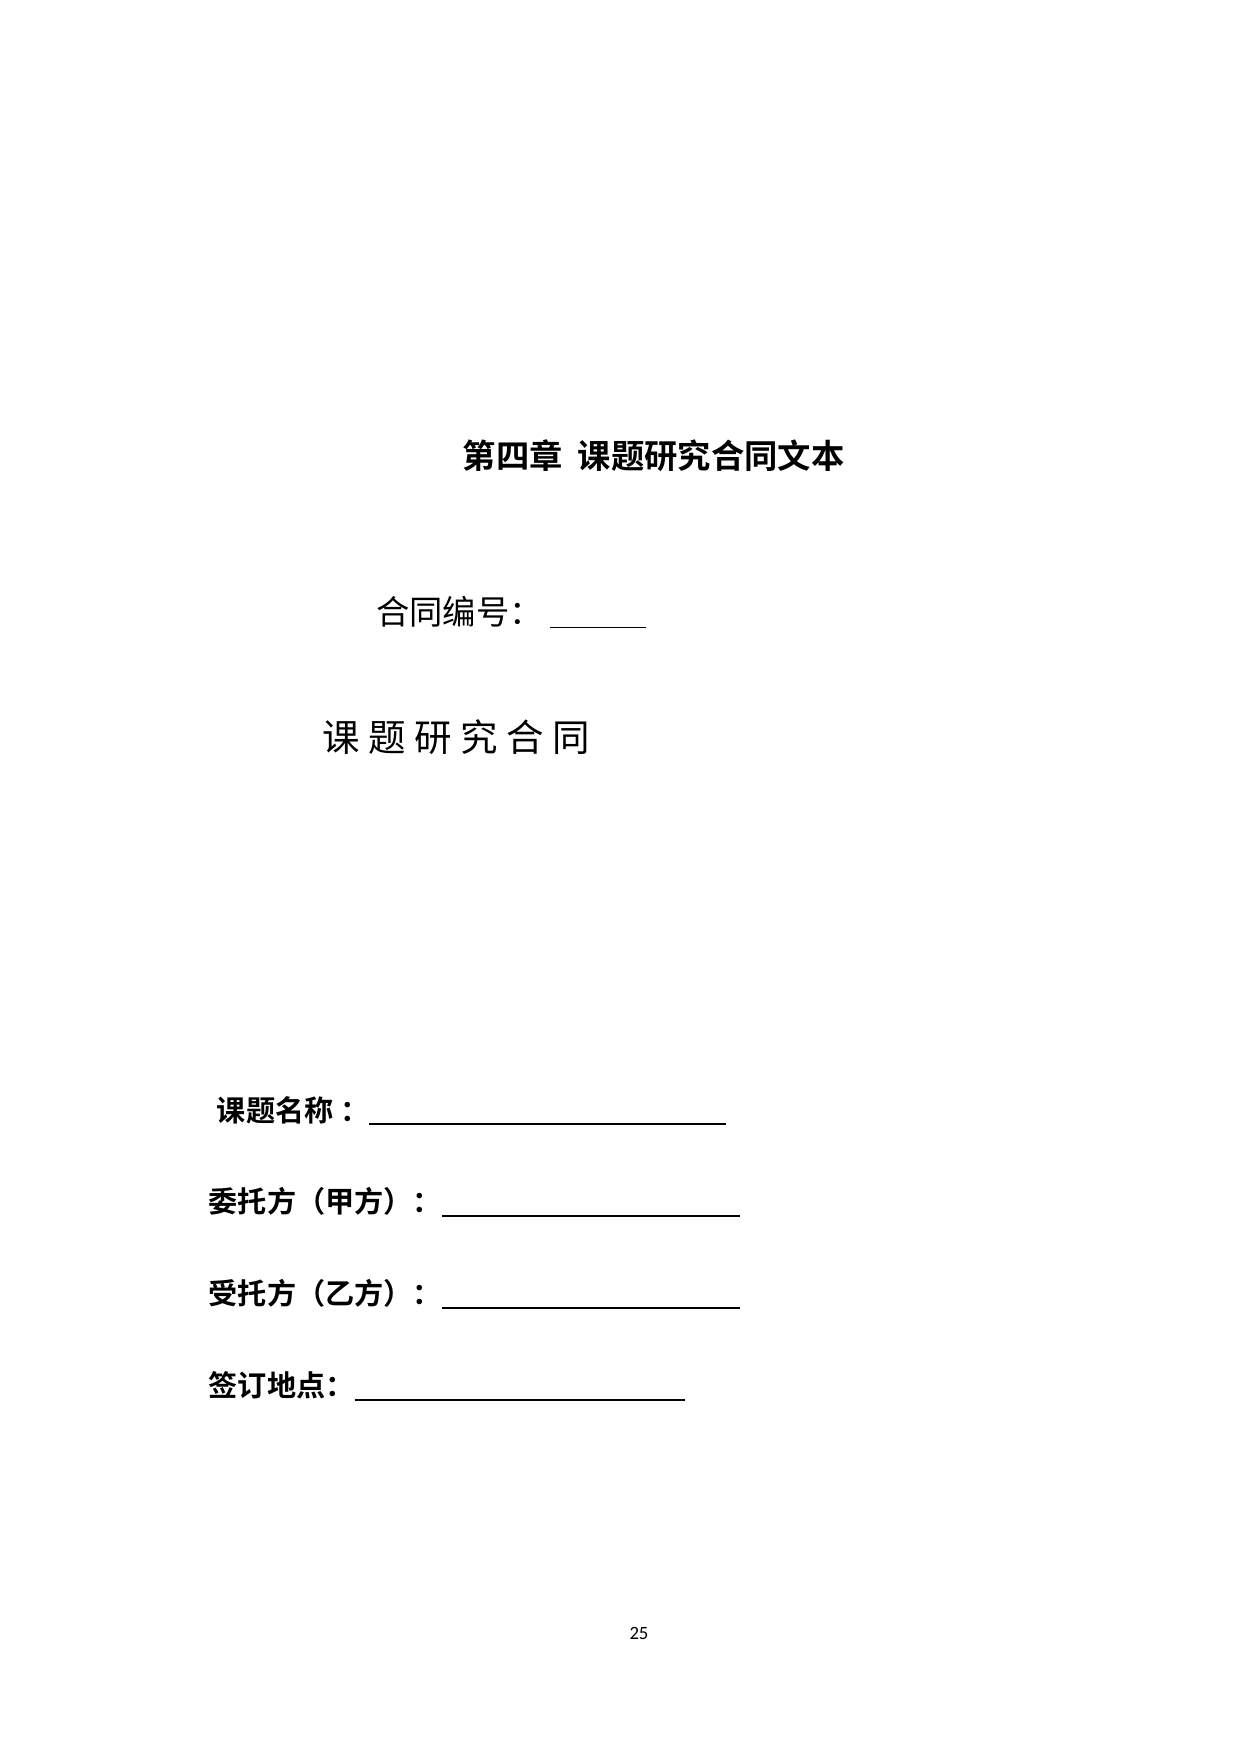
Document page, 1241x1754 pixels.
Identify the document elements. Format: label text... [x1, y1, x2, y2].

text 课题名称 ： [217, 1076, 1090, 1141]
text 签订地点： [150, 1351, 1090, 1416]
text 合同编号： [150, 578, 1046, 636]
text 课 题 研 究 合 同 [150, 704, 1090, 763]
subtitle 第四章 课题研究合同文本 [150, 422, 1090, 487]
text 委托方（甲方）： [150, 1167, 1090, 1232]
text 受托方（乙方）： [150, 1259, 1090, 1324]
